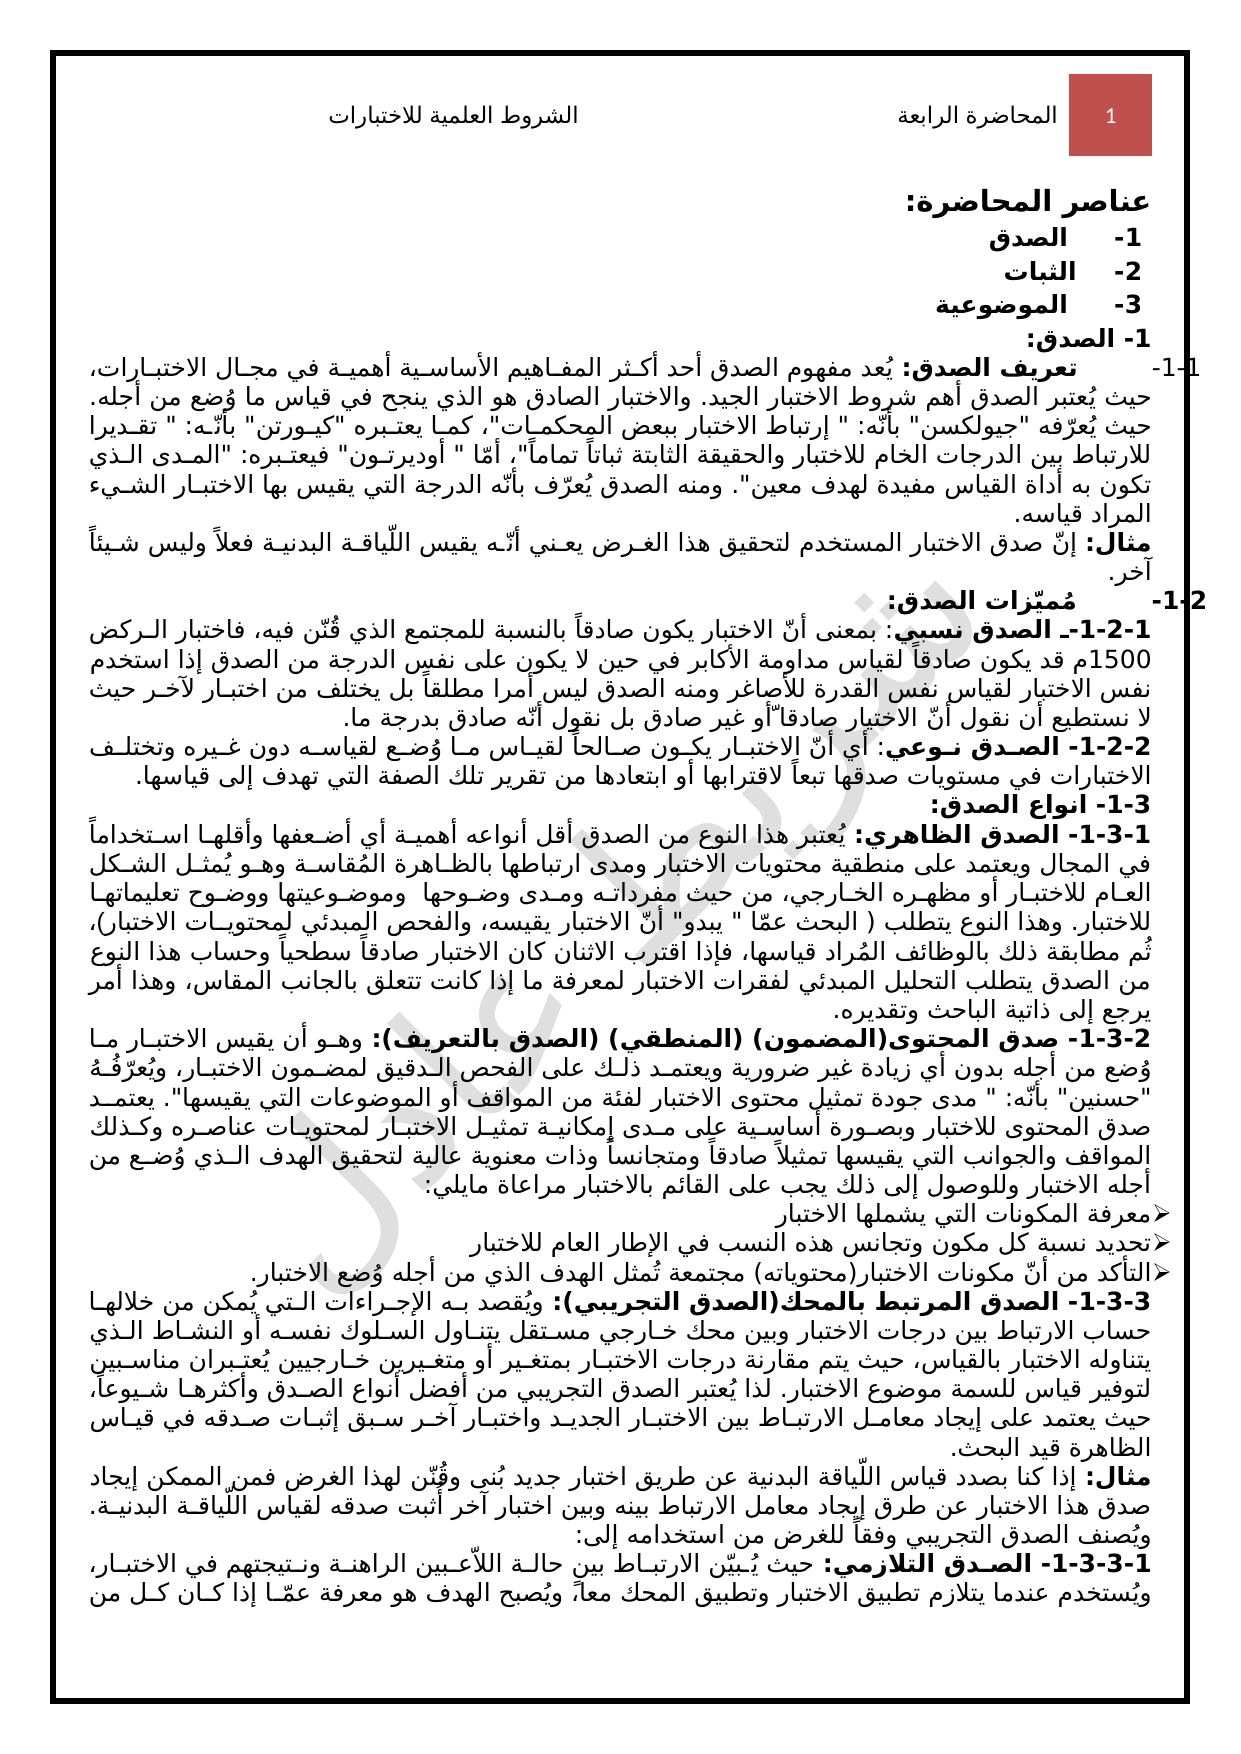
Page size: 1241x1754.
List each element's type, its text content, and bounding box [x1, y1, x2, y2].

list معرفة المكونات التي يشملها الاختبار [89, 1199, 1152, 1228]
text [89, 1549, 1152, 1608]
list 1-2-2- الصدق نوعي: أي أنّ الاختبار يكون صالحاً لقياس ما وُضع لقياسه دون غيره وتختلف الاختبارات في مستويات صدقها تبعاً لاقترابها أو ابتعادها من تقرير تلك الصفة التي تهدف إلى قياسها. [89, 732, 1152, 791]
list تحديد نسبة كل مكون وتجانس هذه النسب في الإطار العام للاختبار [89, 1228, 1152, 1258]
list مُميّزات الصدق: [89, 586, 1152, 616]
list الموضوعية [89, 290, 1114, 319]
text 1-3-3- الصدق المرتبط بالمحك(الصدق التجريبي): ويُقصد به الإجراءات التي يُمكن من خلالها حساب الارتباط بين درجات الاختبار وبين محك خارجي مستقل يتناول السلوك نفسه أو النشاط الذي يتناوله الاختبار بالقياس، حيث يتم مقارنة درجات الاختبار بمتغير أو متغيرين خارجيين يُعتبران مناسبين لتوفير قياس للسمة موضوع الاختبار. لذا يُعتبر الصدق التجريبي من أفضل أنواع الصدق وأكثرها شيوعاً، حيث يعتمد على إيجاد معامل الارتباط بين الاختبار الجديد واختبار آخر سبق إثبات صدقه في قياس الظاهرة قيد البحث. [89, 1287, 1152, 1462]
list تعريف الصدق: يُعد مفهوم الصدق أحد أكثر المفاهيم الأساسية أهمية في مجال الاختبارات، حيث يُعتبر الصدق أهم شروط الاختبار الجيد. والاختبار الصادق هو الذي ينجح في قياس ما وُضع من أجله. حيث يُعرّفه "جيولكسن" بأنّه: " إرتباط الاختبار ببعض المحكمات"، كما يعتبره "كيورتن" بأنّه: " تقديرا للارتباط بين الدرجات الخام للاختبار والحقيقة الثابتة ثباتاً تماماً"، أمّا " أوديرتون" فيعتبره: "المدى الذي تكون به أداة القياس مفيدة لهدف معين". ومنه الصدق يُعرّف بأنّه الدرجة التي يقيس بها الاختبار الشيء المراد قياسه. [89, 353, 1152, 528]
list الصدق [89, 223, 1114, 252]
text 1-3-1- الصدق الظاهري: يُعتبر هذا النوع من الصدق أقل أنواعه أهمية أي أضعفها وأقلها استخداماً في المجال ويعتمد على منطقية محتويات الاختبار ومدى ارتباطها بالظاهرة المُقاسة وهو يُمثل الشكل العام للاختبار أو مظهره الخارجي، من حيث مفرداته ومدى وضوحها وموضوعيتها ووضوح تعليماتها للاختبار. وهذا النوع يتطلب ( البحث عمّا " يبدو" أنّ الاختبار يقيسه، والفحص المبدئي لمحتويات الاختبار)، ثُم مطابقة ذلك بالوظائف المُراد قياسها، فإذا اقترب الاثنان كان الاختبار صادقاً سطحياً وحساب هذا النوع من الصدق يتطلب التحليل المبدئي لفقرات الاختبار لمعرفة ما إذا كانت تتعلق بالجانب المقاس، وهذا أمر يرجع إلى ذاتية الباحث وتقديره. [89, 820, 1152, 1024]
list 1-2-1- الصدق نسبي: بمعنى أنّ الاختبار يكون صادقاً بالنسبة للمجتمع الذي قُنّن فيه، فاختبار الركض 1500م قد يكون صادقاً لقياس مداومة الأكابر في حين لا يكون على نفس الدرجة من الصدق إذا استخدم نفس الاختبار لقياس نفس القدرة للأصاغر ومنه الصدق ليس أمرا مطلقاً بل يختلف من اختبار لآخر حيث لا نستطيع أن نقول أنّ الاختيار صادقا ّأو غير صادق بل نقول أنّه صادق بدرجة ما. [89, 616, 1152, 732]
list الثبات [89, 257, 1114, 286]
text عناصر المحاضرة: [89, 184, 1152, 218]
text 1-3-2- صدق المحتوى(المضمون) (المنطقي) (الصدق بالتعريف): وهو أن يقيس الاختبار ما وُضع من أجله بدون أي زيادة غير ضرورية ويعتمد ذلك على الفحص الدقيق لمضمون الاختبار، ويُعرّفُهُ "حسنين" بأنّه: " مدى جودة تمثيل محتوى الاختبار لفئة من المواقف أو الموضوعات التي يقيسها". يعتمد صدق المحتوى للاختبار وبصورة أساسية على مدى إمكانية تمثيل الاختبار لمحتويات عناصره وكذلك المواقف والجوانب التي يقيسها تمثيلاً صادقاً ومتجانساً وذات معنوية عالية لتحقيق الهدف الذي وُضع من أجله الاختبار وللوصول إلى ذلك يجب على القائم بالاختبار مراعاة مايلي: [89, 1024, 1152, 1199]
list التأكد من أنّ مكونات الاختبار(محتوياته) مجتمعة تُمثل الهدف الذي من أجله وُضع الاختبار. [89, 1258, 1152, 1287]
text 1-3- انواع الصدق: [89, 791, 1152, 820]
text مثال: إذا كنا بصدد قياس اللّياقة البدنية عن طريق اختبار جديد بُنى وقُنّن لهذا الغرض فمن الممكن إيجاد صدق هذا الاختبار عن طرق إيجاد معامل الارتباط بينه وبين اختبار آخر أُثبت صدقه لقياس اللّياقة البدنية. ويُصنف الصدق التجريبي وفقاً للغرض من استخدامه إلى: [89, 1462, 1152, 1549]
text مثال: إنّ صدق الاختبار المستخدم لتحقيق هذا الغرض يعني أنّه يقيس اللّياقة البدنية فعلاً وليس شيئاً آخر. [89, 528, 1152, 586]
text 1- الصدق: [89, 324, 1152, 353]
